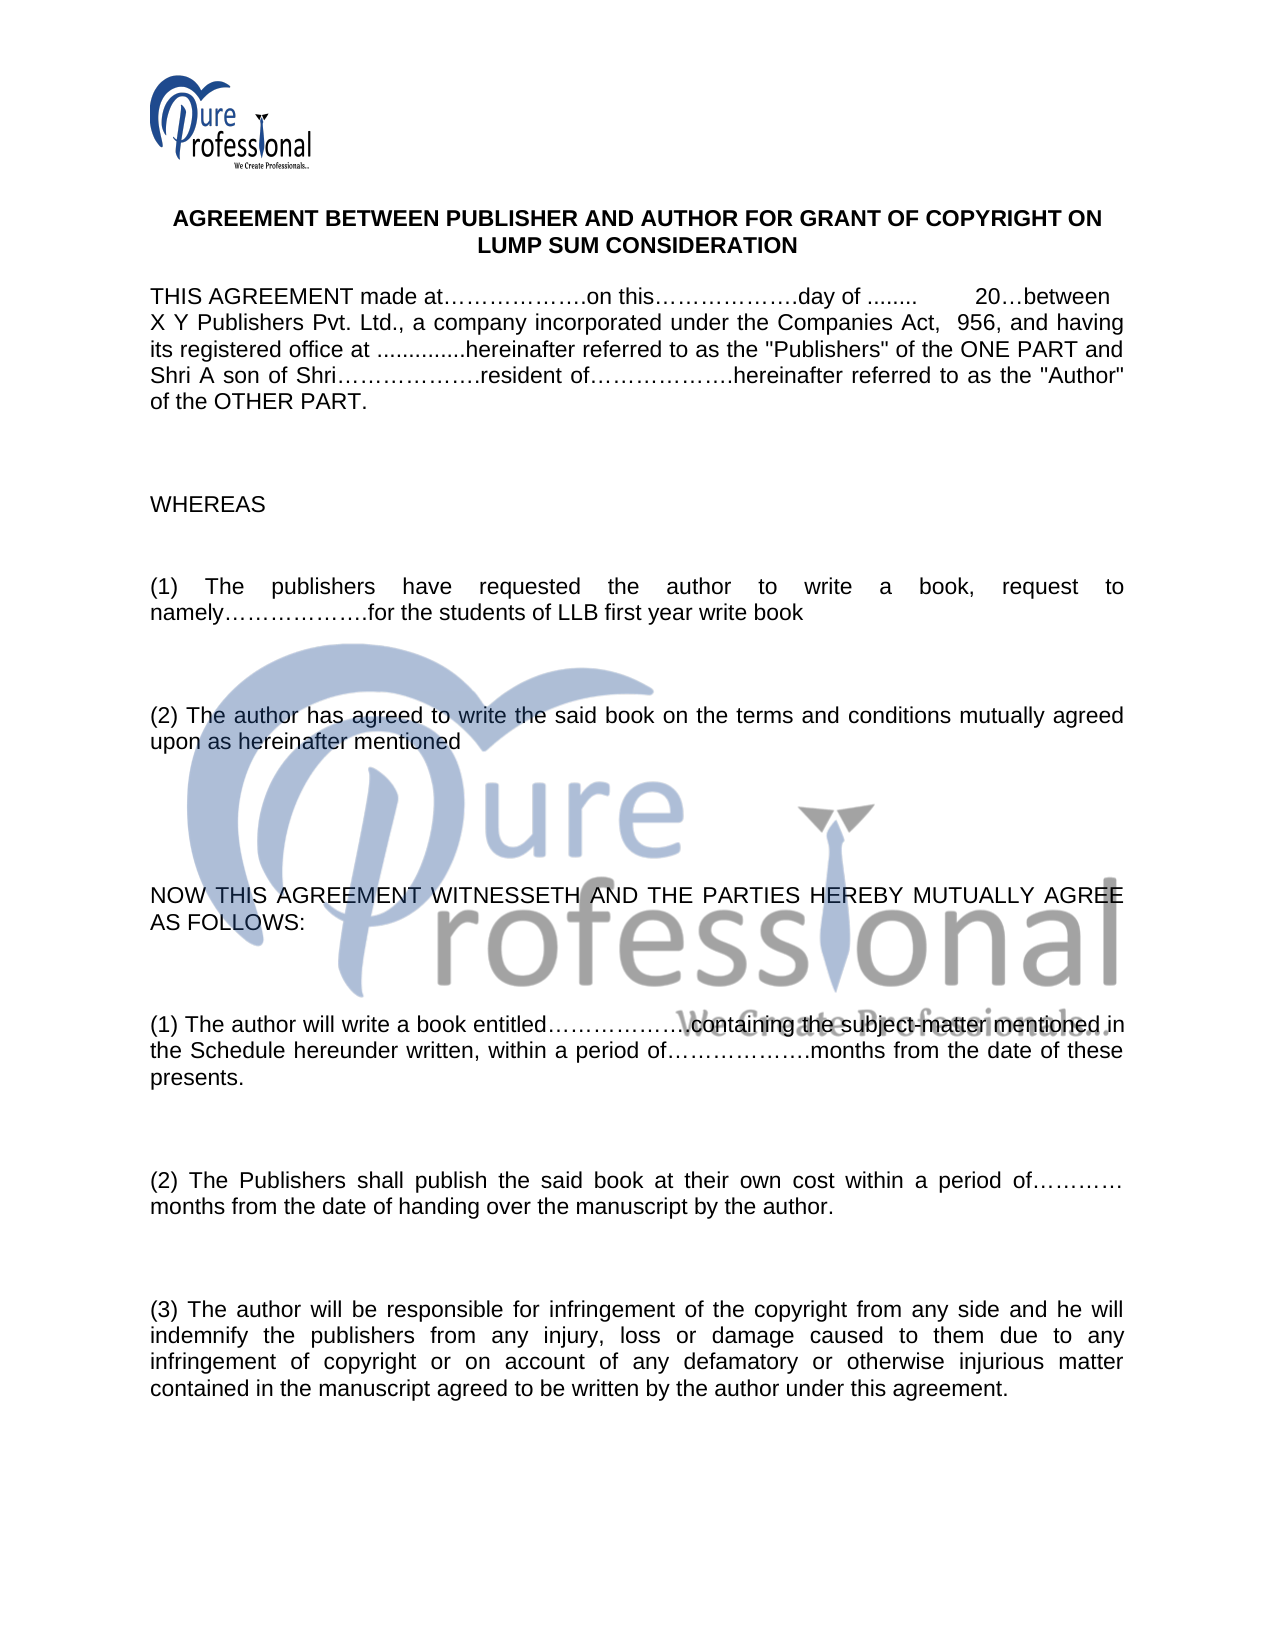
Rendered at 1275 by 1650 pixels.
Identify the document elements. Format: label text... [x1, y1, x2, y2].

text (3) The author will be responsible for infringement of the copyright from any side and he will indemnify the publishers from any injury, loss or damage caused to them due to any infringement of copyright or on account of any defamatory or otherwise injurious matter contained in the manuscript agreed to be written by the author under this agreement. [150, 1328, 1125, 1401]
text THIS AGREEMENT made at……………….on this……………….day of ........ 20…between X Y Publishers Pvt. Ltd., a company incorporated under the Companies Act, 956, and having its registered office at ..............hereinafter referred to as the "Publishers" of the ONE PART and Shri A son of Shri……………….resident of……………….hereinafter referred to as the "Author" of the OTHER PART. [150, 283, 1125, 352]
picture [150, 352, 1125, 1328]
text AGREEMENT BETWEEN PUBLISHER AND AUTHOR FOR GRANT OF COPYRIGHT ON LUMP SUM CONSIDERATION [150, 205, 1125, 258]
picture [150, 18, 312, 205]
